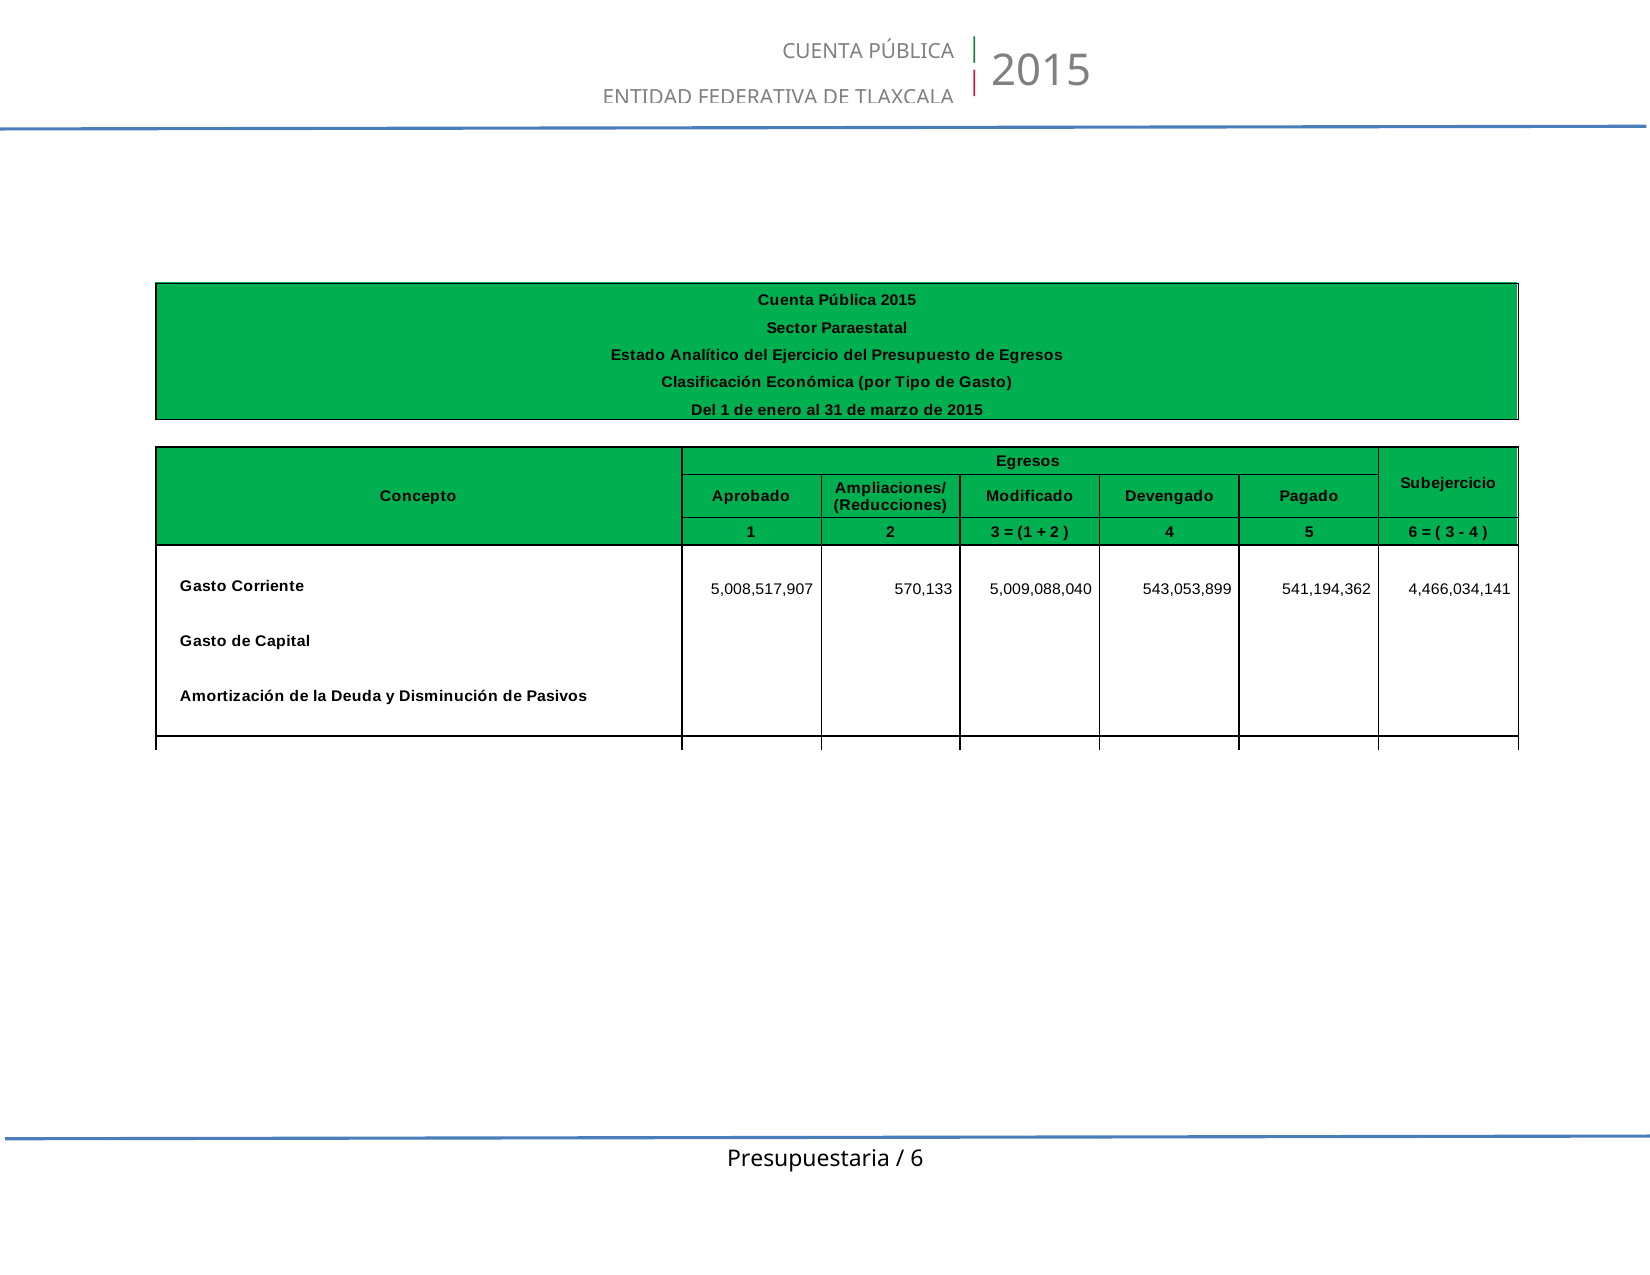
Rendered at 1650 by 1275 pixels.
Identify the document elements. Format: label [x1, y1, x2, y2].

picture [968, 28, 985, 99]
